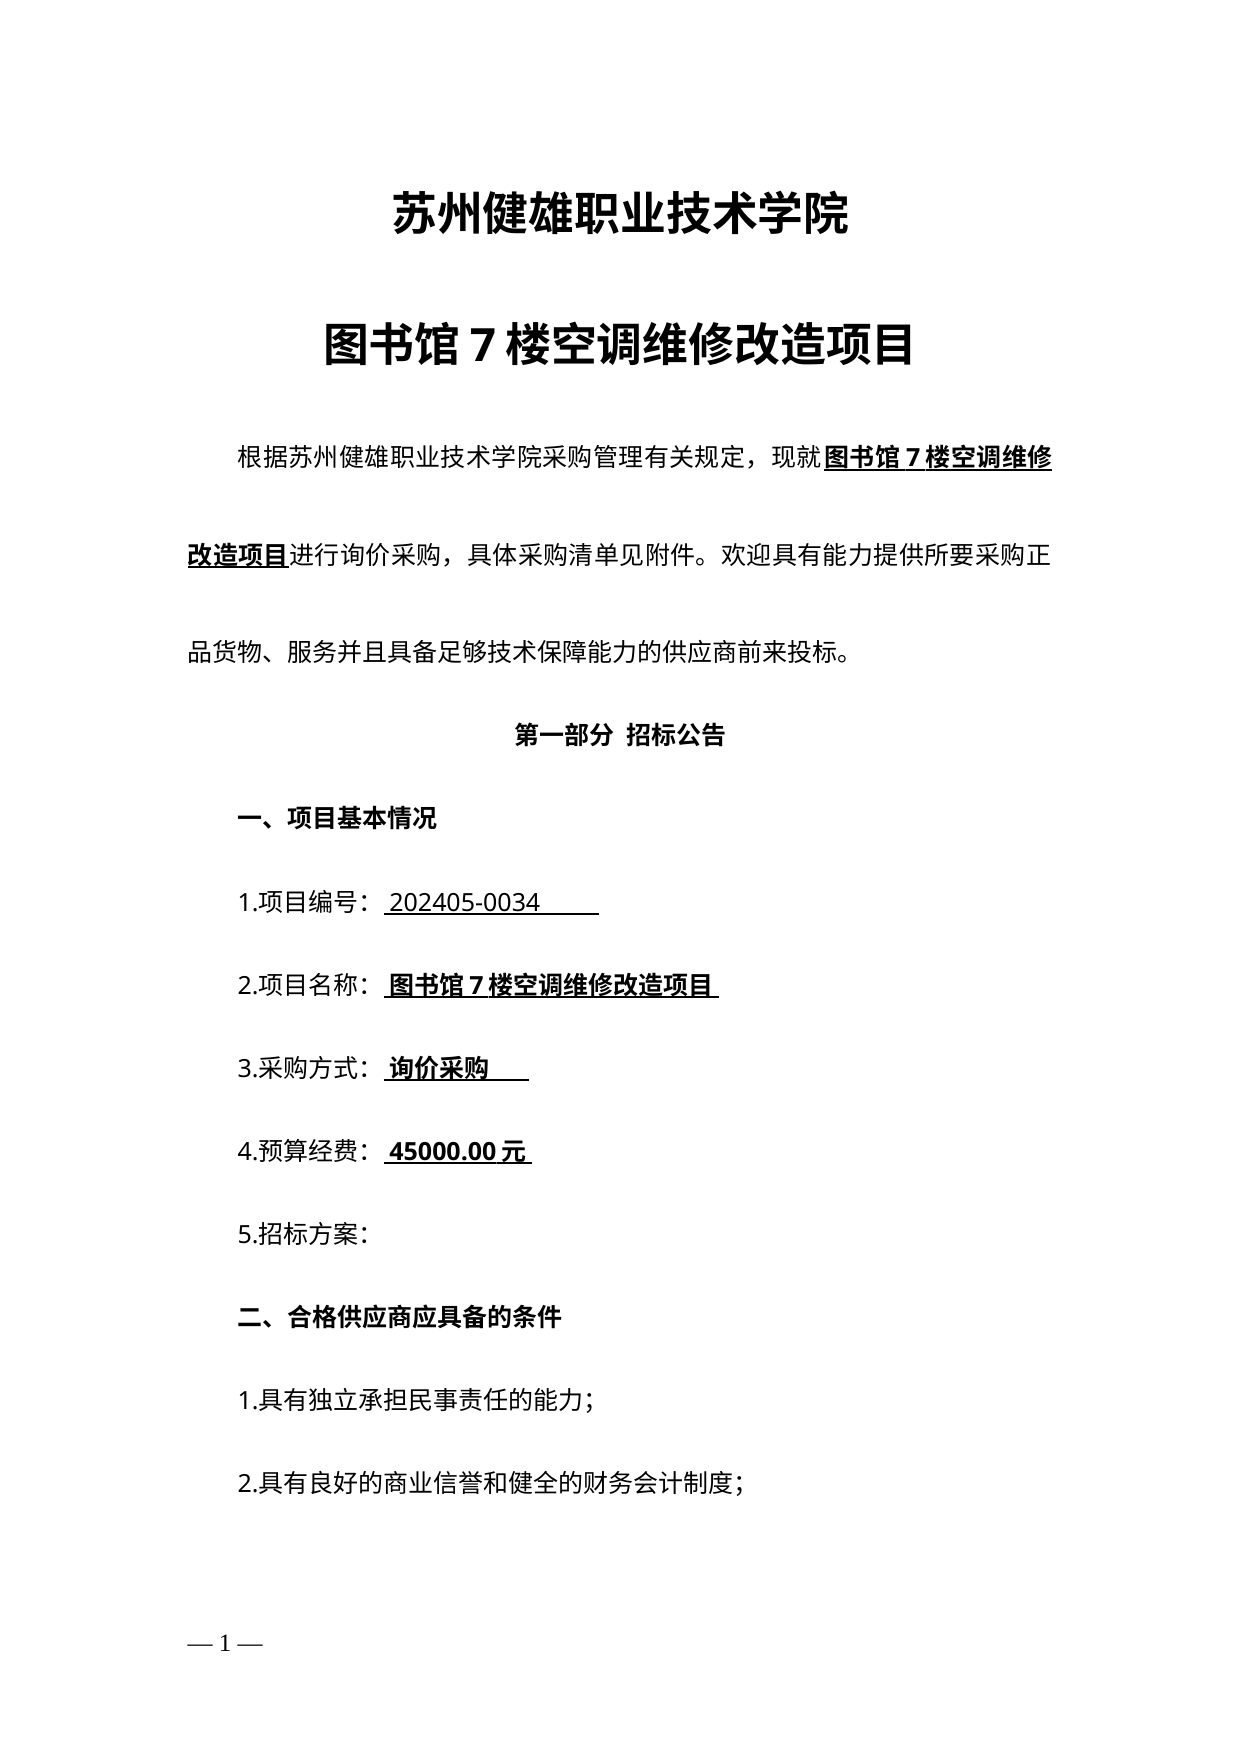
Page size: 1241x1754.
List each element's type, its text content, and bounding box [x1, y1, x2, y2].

text 根据苏州健雄职业技术学院采购管理有关规定，现就图书馆7楼空调维修改造项目进行询价采购，具体采购清单见附件。欢迎具有能力提供所要采购正品货物、服务并且具备足够技术保障能力的供应商前来投标。 [187, 423, 1053, 683]
list 一、项目基本情况 [187, 784, 1053, 849]
text 5.招标方案： [187, 1200, 1053, 1265]
text 4.预算经费： 45000.00元 [187, 1117, 1053, 1182]
text 苏州健雄职业技术学院 [187, 162, 1053, 259]
text 2.项目名称： 图书馆7楼空调维修改造项目 [187, 951, 1053, 1016]
text 3.采购方式： 询价采购 [187, 1034, 1053, 1099]
text 图书馆7楼空调维修改造项目 [187, 293, 1053, 390]
text 1.具有独立承担民事责任的能力； [187, 1366, 1053, 1431]
text 第一部分 招标公告 [187, 701, 1053, 766]
list 二、合格供应商应具备的条件 [187, 1283, 1053, 1348]
text 1.项目编号： 202405-0034 [187, 868, 1053, 933]
text 2.具有良好的商业信誉和健全的财务会计制度； [187, 1449, 1053, 1514]
